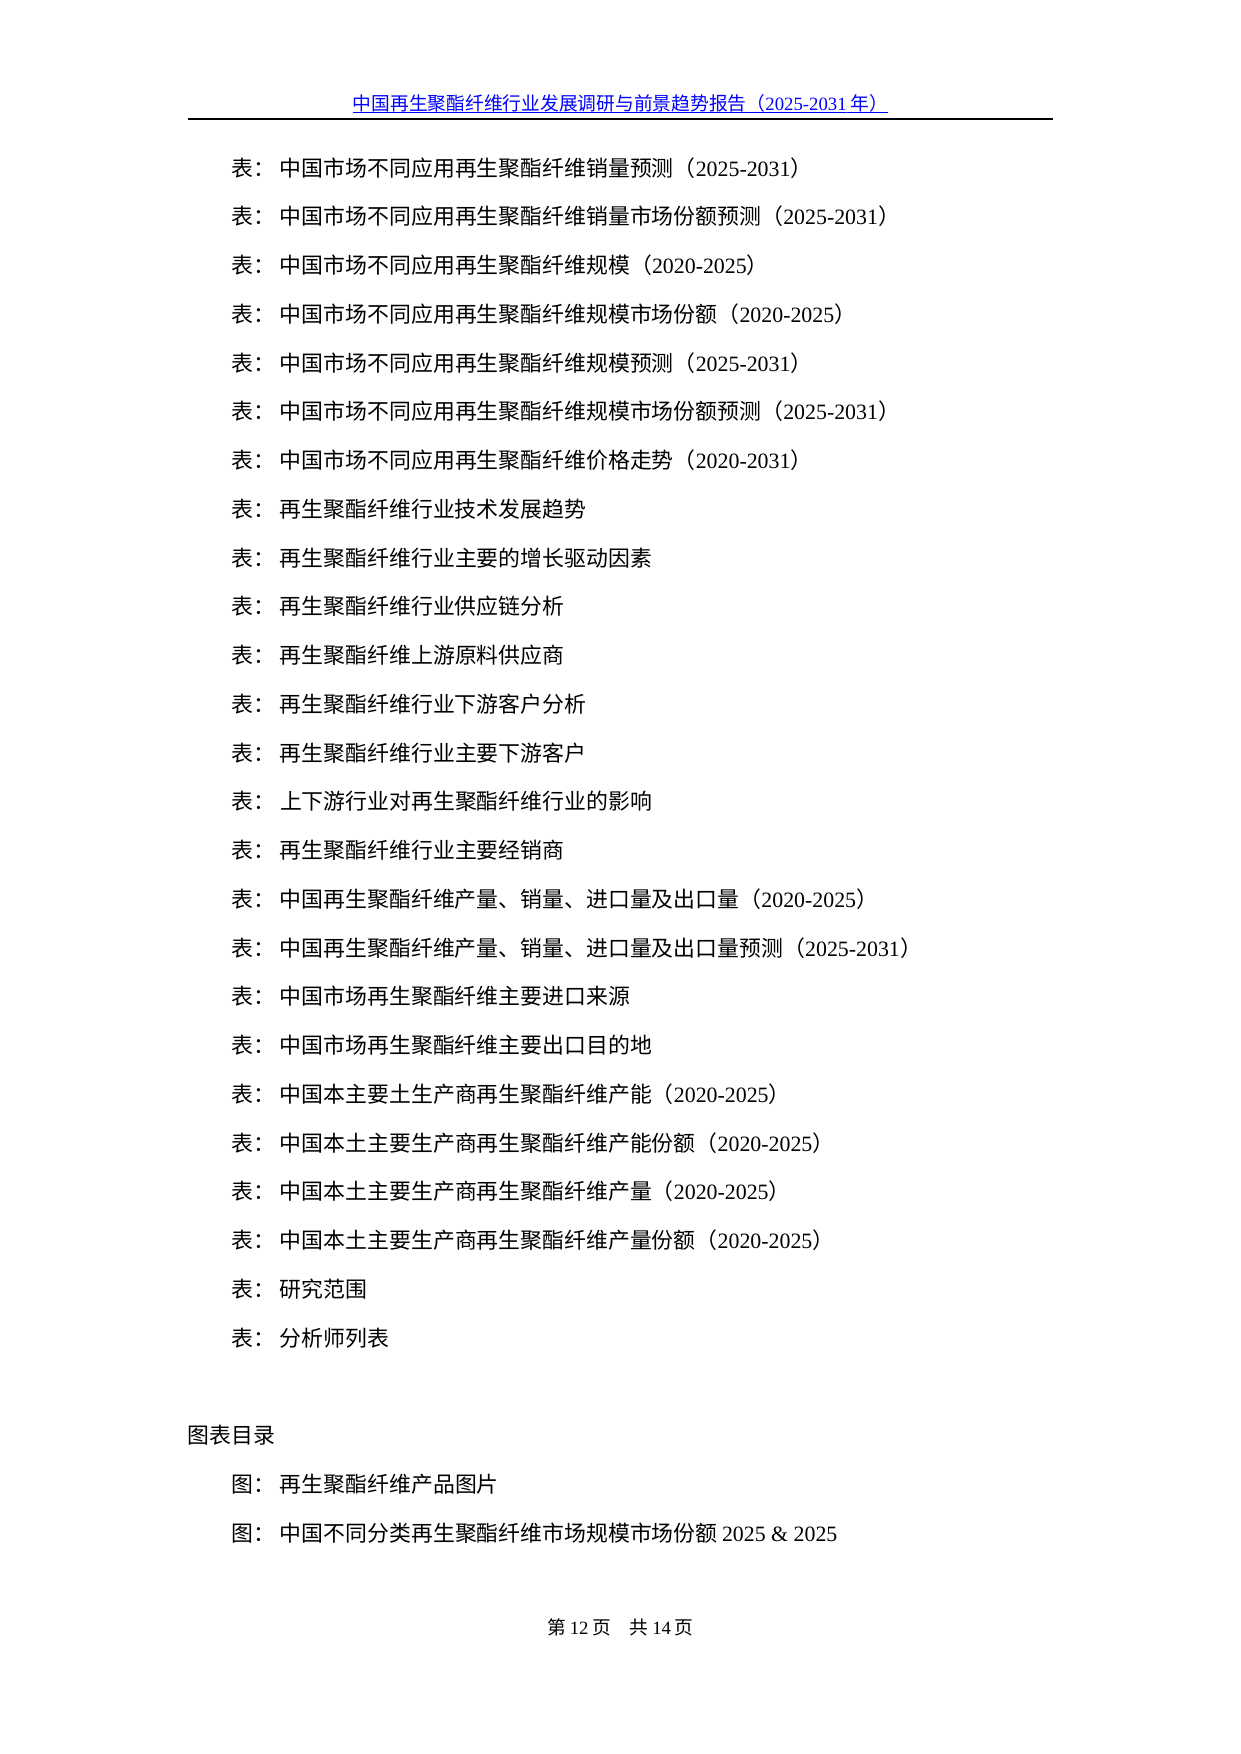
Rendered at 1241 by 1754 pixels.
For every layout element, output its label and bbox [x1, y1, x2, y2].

text [187, 150, 1053, 1548]
